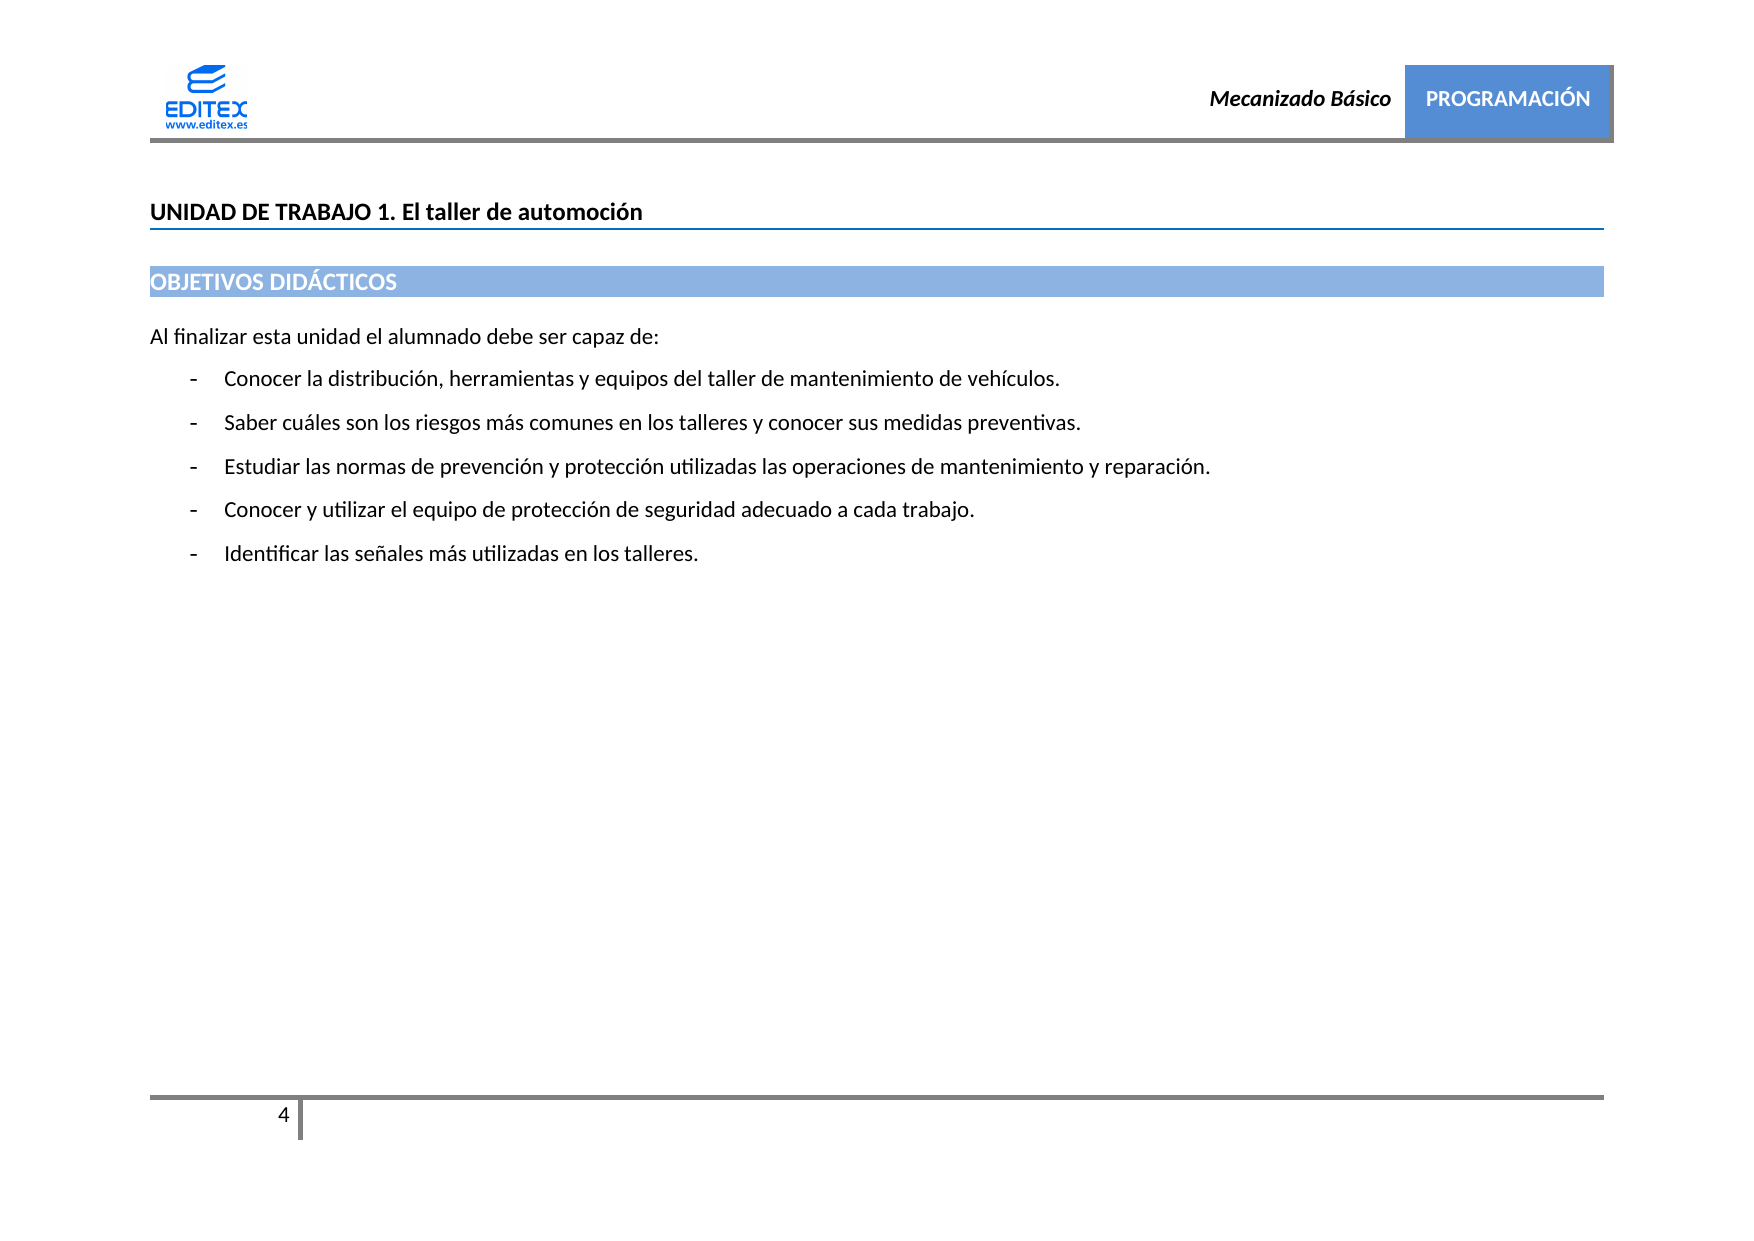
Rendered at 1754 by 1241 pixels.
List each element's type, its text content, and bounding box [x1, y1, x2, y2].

subtitle UNIDAD DE TRABAJO 1. El taller de automoción [150, 196, 1604, 228]
picture [166, 65, 248, 131]
list Saber cuáles son los riesgos más comunes en los talleres y conocer sus medidas preventivas. [187, 408, 1604, 437]
list Identificar las señales más utilizadas en los talleres. [187, 539, 1604, 568]
list Conocer y utilizar el equipo de protección de seguridad adecuado a cada trabajo. [187, 496, 1604, 525]
text Al finalizar esta unidad el alumnado debe ser capaz de: [150, 322, 1604, 350]
text OBJETIVOS DIDÁCTICOS [150, 266, 1604, 297]
list Conocer la distribución, herramientas y equipos del taller de mantenimiento de vehículos. [187, 364, 1604, 393]
list Estudiar las normas de prevención y protección utilizadas las operaciones de mantenimiento y reparación. [187, 452, 1604, 481]
